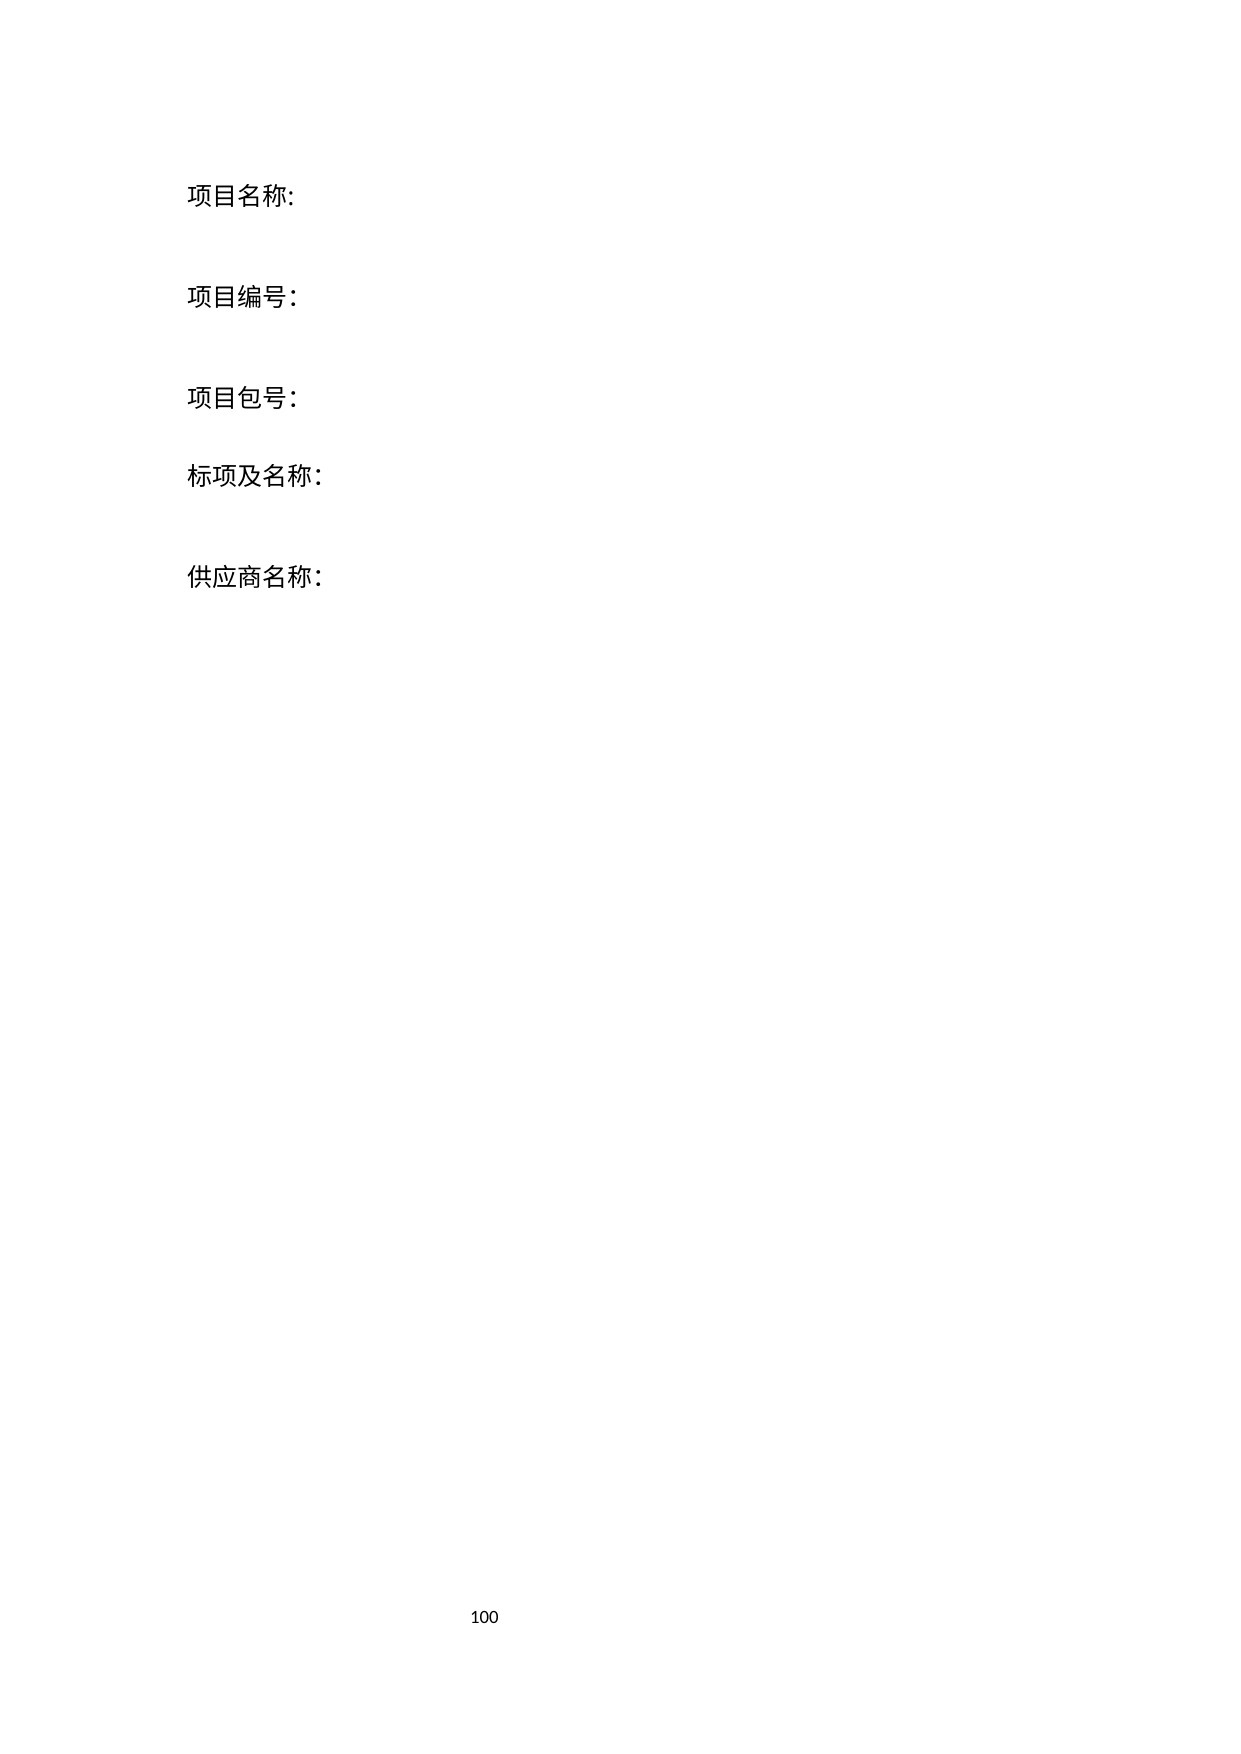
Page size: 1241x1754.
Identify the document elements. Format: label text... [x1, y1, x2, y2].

list 项目名称: [187, 162, 1053, 227]
list 供应商名称： [187, 543, 1053, 608]
list 项目编号： [187, 263, 1053, 328]
list 标项及名称： [187, 442, 1053, 507]
text 项目包号： [187, 364, 1053, 429]
